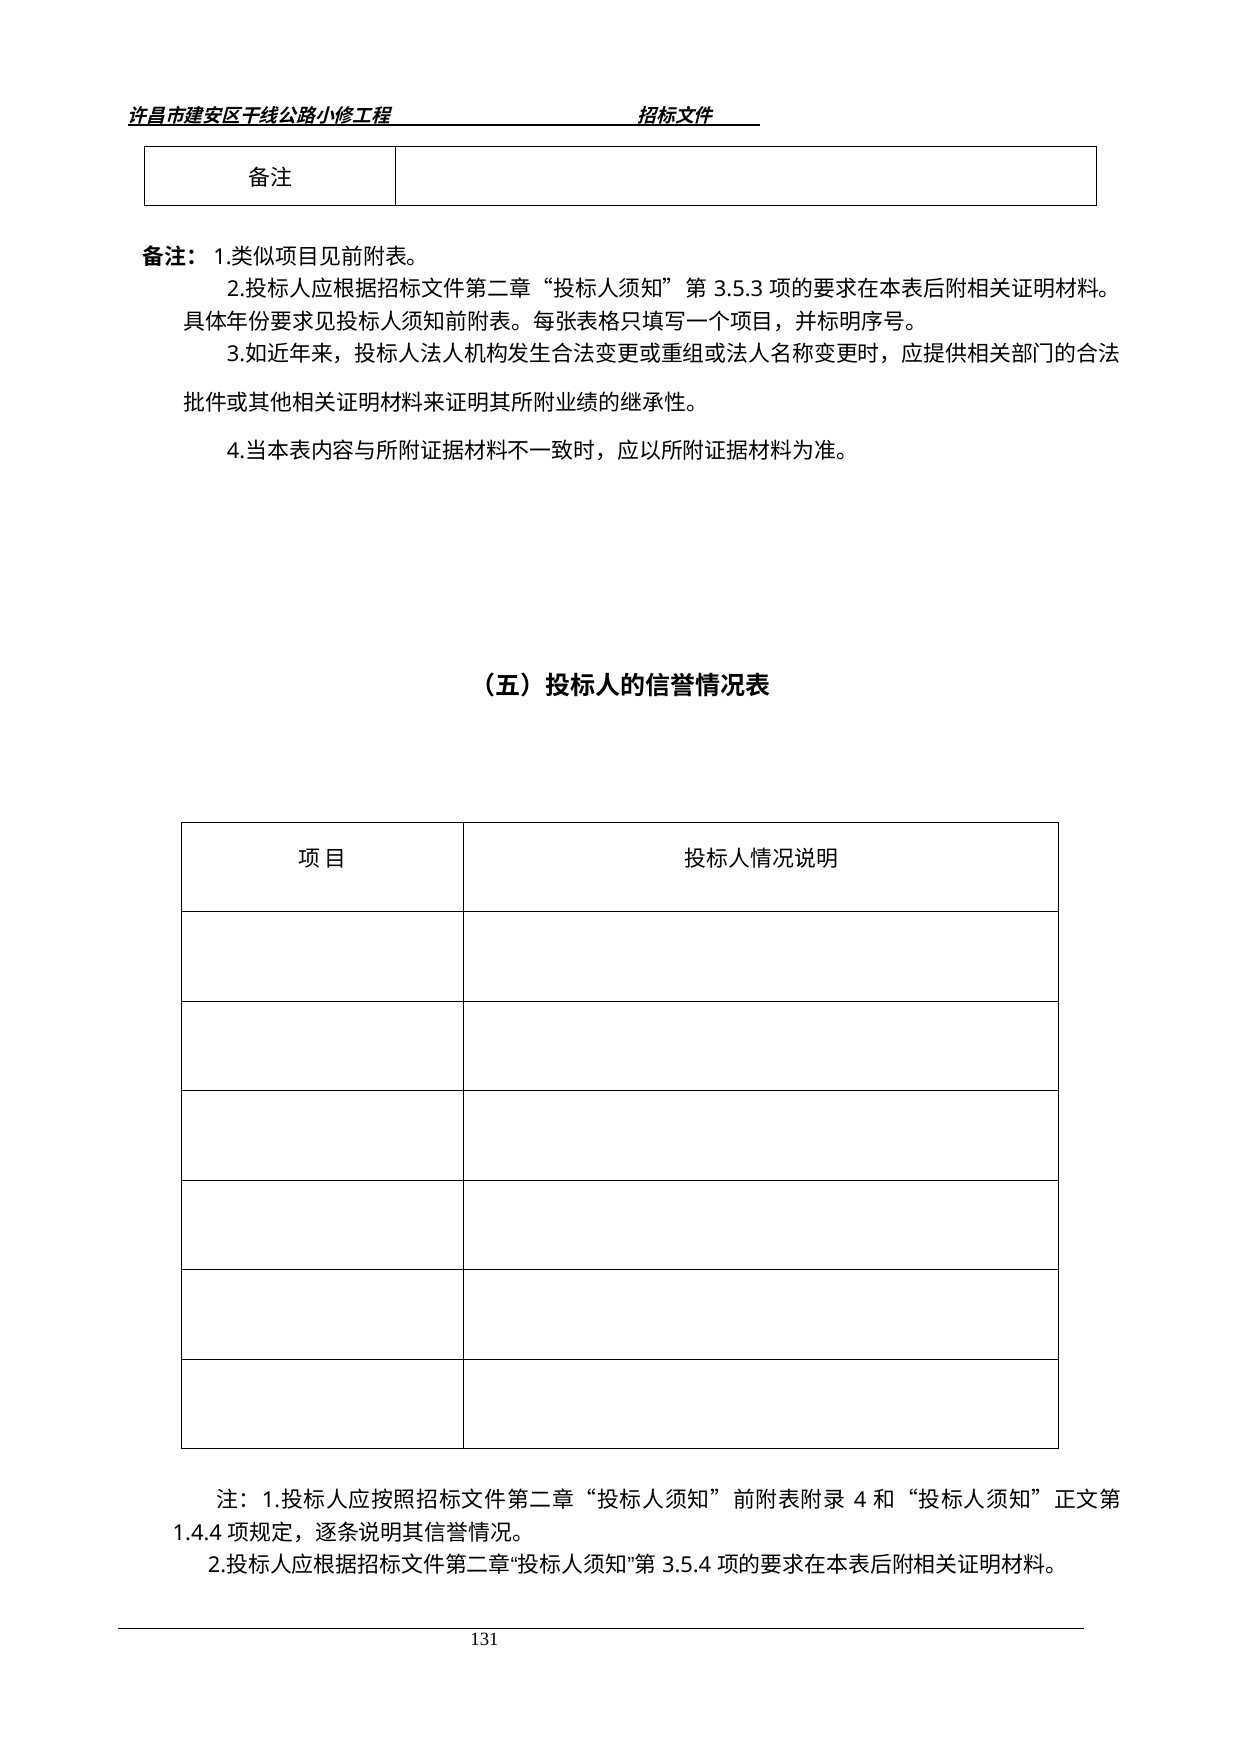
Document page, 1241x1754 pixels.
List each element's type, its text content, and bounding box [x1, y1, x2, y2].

text 3.如近年来，投标人法人机构发生合法变更或重组或法人名称变更时，应提供相关部门的合法批件或其他相关证明材料来证明其所附业绩的继承性。 [183, 336, 1122, 417]
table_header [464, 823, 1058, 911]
text 2.投标人应根据招标文件第二章“投标人须知”第 3.5.4 项的要求在本表后附相关证明材料。 [118, 1547, 1122, 1579]
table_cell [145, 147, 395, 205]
text 2.投标人应根据招标文件第二章“投标人须知”第 3.5.3 项的要求在本表后附相关证明材料。具体年份要求见投标人须知前附表。每张表格只填写一个项目，并标明序号。 [183, 271, 1122, 336]
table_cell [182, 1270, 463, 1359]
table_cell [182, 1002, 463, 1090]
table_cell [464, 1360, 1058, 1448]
text （五）投标人的信誉情况表 [118, 651, 1122, 716]
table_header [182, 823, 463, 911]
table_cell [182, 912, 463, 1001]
text 4.当本表内容与所附证据材料不一致时，应以所附证据材料为准。 [183, 433, 1122, 465]
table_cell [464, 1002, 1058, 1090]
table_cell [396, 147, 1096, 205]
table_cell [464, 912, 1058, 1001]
text 注：1.投标人应按照招标文件第二章“投标人须知”前附表附录 4 和“投标人须知”正文第 1.4.4 项规定，逐条说明其信誉情况。 [172, 1482, 1122, 1547]
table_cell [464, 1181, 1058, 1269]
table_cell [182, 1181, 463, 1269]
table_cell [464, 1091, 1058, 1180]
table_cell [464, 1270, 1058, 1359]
text 备注： 1.类似项目见前附表。 [143, 238, 1122, 271]
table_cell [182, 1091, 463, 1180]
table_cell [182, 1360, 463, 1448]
